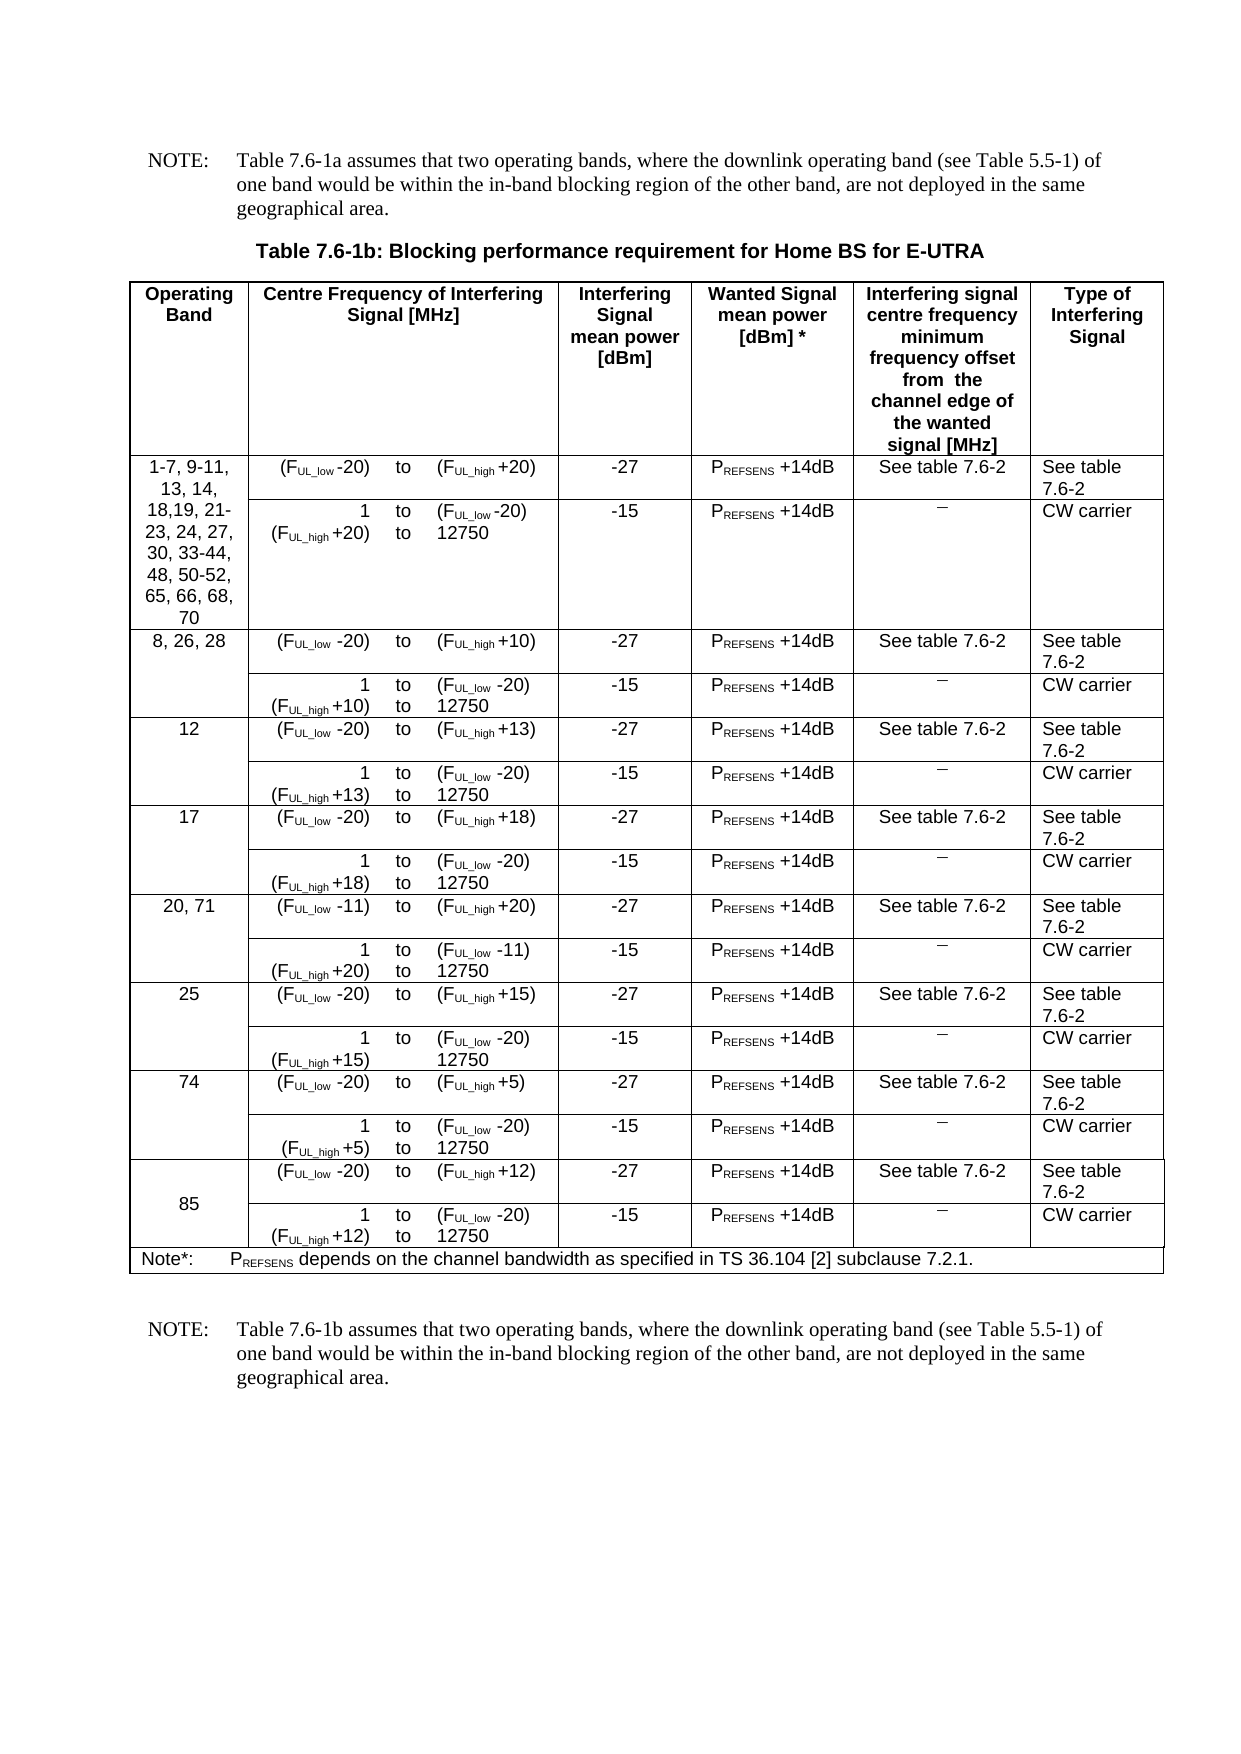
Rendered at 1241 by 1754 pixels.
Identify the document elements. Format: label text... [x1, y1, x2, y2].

table_cell to [381, 1071, 425, 1114]
table_cell See table 7.6-2 [854, 1160, 1030, 1203]
table_cell 1 (FUL_high +15) [249, 1027, 381, 1070]
table_cell (FUL_high +15) [425, 983, 558, 1026]
table_cell PREFSENS +14dB [692, 983, 853, 1026]
text Table 7.6-1b: Blocking performance requirement for Home BS for E-UTRA [118, 239, 1122, 263]
table_cell -27 [559, 1160, 691, 1203]
table_cell PREFSENS +14dB [692, 1204, 853, 1247]
table_cell PREFSENS +14dB [692, 939, 853, 982]
table_cell 1 (FUL_high +12) [249, 1204, 381, 1247]
table_cell -27 [559, 456, 691, 499]
table_cell (FUL_high +10) [425, 630, 558, 673]
table_cell -15 [559, 850, 691, 893]
table_cell (FUL_high +5) [425, 1071, 558, 1114]
table_cell CW carrier [1031, 939, 1163, 982]
table_header Type of Interfering Signal [1031, 283, 1163, 455]
table_cell See table 7.6-2 [1031, 718, 1163, 761]
table_cell -27 [559, 1071, 691, 1114]
table_cell PREFSENS +14dB [692, 1115, 853, 1158]
table_cell to to [381, 850, 425, 893]
table_cell to [381, 895, 425, 938]
table_cell to [381, 1160, 425, 1203]
table_cell CW carrier [1031, 762, 1163, 805]
table_cell See table 7.6-2 [854, 983, 1030, 1026]
table_cell 20, 71 [131, 895, 248, 982]
table_cell to to [381, 500, 425, 628]
table_cell See table 7.6-2 [854, 895, 1030, 938]
table_cell [854, 1204, 1030, 1247]
table_cell to [381, 718, 425, 761]
table_cell [854, 1027, 1030, 1070]
table_cell (FUL_high +20) [425, 456, 558, 499]
table_cell 1 (FUL_high +10) [249, 674, 381, 717]
table_cell See table 7.6-2 [854, 806, 1030, 849]
table_header Interfering Signal mean power [dBm] [559, 283, 691, 455]
table_cell (FUL_low -20) [249, 1071, 381, 1114]
table_cell -27 [559, 895, 691, 938]
table_cell (FUL_high +12) [425, 1160, 558, 1203]
table_cell (FUL_low -20) [249, 718, 381, 761]
table_cell [854, 850, 1030, 893]
table_cell (FUL_low -11) 12750 [425, 939, 558, 982]
table_cell PREFSENS +14dB [692, 806, 853, 849]
table_cell to to [381, 939, 425, 982]
table_cell (FUL_low -20) 12750 [425, 1027, 558, 1070]
table_cell (FUL_high +18) [425, 806, 558, 849]
table_cell See table 7.6-2 [1031, 895, 1163, 938]
table_cell to to [381, 1204, 425, 1247]
table_cell CW carrier [1031, 500, 1163, 628]
table_cell PREFSENS +14dB [692, 1160, 853, 1203]
table_cell CW carrier [1031, 674, 1163, 717]
table_cell PREFSENS +14dB [692, 500, 853, 628]
table_cell -15 [559, 1027, 691, 1070]
table_cell (FUL_high +13) [425, 718, 558, 761]
table_cell 85 [131, 1160, 248, 1247]
table_cell (FUL_low -20) [249, 806, 381, 849]
table_header Interfering signal centre frequency minimum frequency offset from the channel edge of the wanted signal [MHz] [854, 283, 1030, 455]
table_cell to [381, 1027, 425, 1070]
table_cell 17 [131, 806, 248, 893]
table_cell 25 [131, 983, 248, 1070]
table_cell PREFSENS +14dB [692, 1071, 853, 1114]
table_cell -15 [559, 939, 691, 982]
table_cell [854, 1115, 1030, 1158]
table_cell CW carrier [1031, 1115, 1163, 1158]
table_cell 74 [131, 1071, 248, 1158]
table_cell PREFSENS +14dB [692, 895, 853, 938]
table_cell [854, 674, 1030, 717]
table_cell PREFSENS +14dB [692, 674, 853, 717]
table_cell [854, 762, 1030, 805]
table_cell to [381, 983, 425, 1026]
table_cell -15 [559, 762, 691, 805]
table_cell (FUL_low -20) 12750 [425, 850, 558, 893]
table_header Operating Band [131, 283, 248, 455]
table_cell (FUL_low -20) 12750 [425, 500, 558, 628]
table_cell (FUL_low -11) [249, 895, 381, 938]
table_cell PREFSENS +14dB [692, 630, 853, 673]
table_cell PREFSENS +14dB [692, 762, 853, 805]
table_cell -27 [559, 983, 691, 1026]
table_cell See table 7.6-2 [1031, 456, 1163, 499]
table_header Wanted Signal mean power [dBm] * [692, 283, 853, 455]
table_cell See table 7.6-2 [1031, 1071, 1163, 1114]
table_cell -15 [559, 1204, 691, 1247]
table_cell Note*: PREFSENS depends on the channel bandwidth as specified in TS 36.104 [2] subclause 7.2.1. [131, 1248, 1163, 1273]
table_cell (FUL_low -20) 12750 [425, 674, 558, 717]
table_cell See table 7.6-2 [1031, 1160, 1164, 1203]
table_cell CW carrier [1031, 1204, 1164, 1247]
table_cell CW carrier [1031, 1027, 1163, 1070]
table_cell -27 [559, 806, 691, 849]
table_cell See table 7.6-2 [854, 630, 1030, 673]
table_cell 1 (FUL_high +13) [249, 762, 381, 805]
table_header Centre Frequency of Interfering Signal [MHz] [249, 283, 558, 455]
table_cell to [381, 806, 425, 849]
text NOTE: Table 7.6-1b assumes that two operating bands, where the downlink operating band (see Table 5.5-1) of one band would be within the in-band blocking region of the other band, are not deployed in the same geographical area. [148, 1317, 1122, 1389]
table_cell 1-7, 9-11, 13, 14, 18,19, 21-23, 24, 27, 30, 33-44, 48, 50-52, 65, 66, 68, 70 [131, 456, 248, 628]
table_cell (FUL_low -20) 12750 [425, 1204, 558, 1247]
table_cell to to [381, 1115, 425, 1158]
table_cell to [381, 630, 425, 673]
table_cell -15 [559, 500, 691, 628]
table_cell (FUL_low -20) [249, 1160, 381, 1203]
table_cell See table 7.6-2 [854, 456, 1030, 499]
table_cell PREFSENS +14dB [692, 850, 853, 893]
table_cell 1 (FUL_high +5) [249, 1115, 381, 1158]
table_cell See table 7.6-2 [1031, 806, 1163, 849]
text NOTE: Table 7.6-1a assumes that two operating bands, where the downlink operating band (see Table 5.5-1) of one band would be within the in-band blocking region of the other band, are not deployed in the same geographical area. [148, 148, 1122, 220]
table_cell -15 [559, 1115, 691, 1158]
table_cell (FUL_high +20) [425, 895, 558, 938]
table_cell [854, 939, 1030, 982]
table_cell See table 7.6-2 [854, 718, 1030, 761]
table_cell to to [381, 674, 425, 717]
table_cell PREFSENS +14dB [692, 1027, 853, 1070]
table_cell to to [381, 762, 425, 805]
table_cell (FUL_low -20) [249, 630, 381, 673]
table_cell (FUL_low -20) 12750 [425, 762, 558, 805]
table_cell See table 7.6-2 [1031, 983, 1163, 1026]
table_cell PREFSENS +14dB [692, 456, 853, 499]
table_cell PREFSENS +14dB [692, 718, 853, 761]
table_cell 1 (FUL_high +20) [249, 939, 381, 982]
table_cell (FUL_low -20) [249, 983, 381, 1026]
table_cell See table 7.6-2 [1031, 630, 1163, 673]
table_cell [854, 500, 1030, 628]
table_cell CW carrier [1031, 850, 1163, 893]
table_cell See table 7.6-2 [854, 1071, 1030, 1114]
table_cell to [381, 456, 425, 499]
table_cell (FUL_low -20) [249, 456, 381, 499]
table_cell 8, 26, 28 [131, 630, 248, 717]
table_cell -15 [559, 674, 691, 717]
table_cell 12 [131, 718, 248, 805]
table_cell (FUL_low -20) 12750 [425, 1115, 558, 1158]
table_cell -27 [559, 630, 691, 673]
table_cell 1 (FUL_high +18) [249, 850, 381, 893]
table_cell -27 [559, 718, 691, 761]
table_cell 1 (FUL_high +20) [249, 500, 381, 628]
